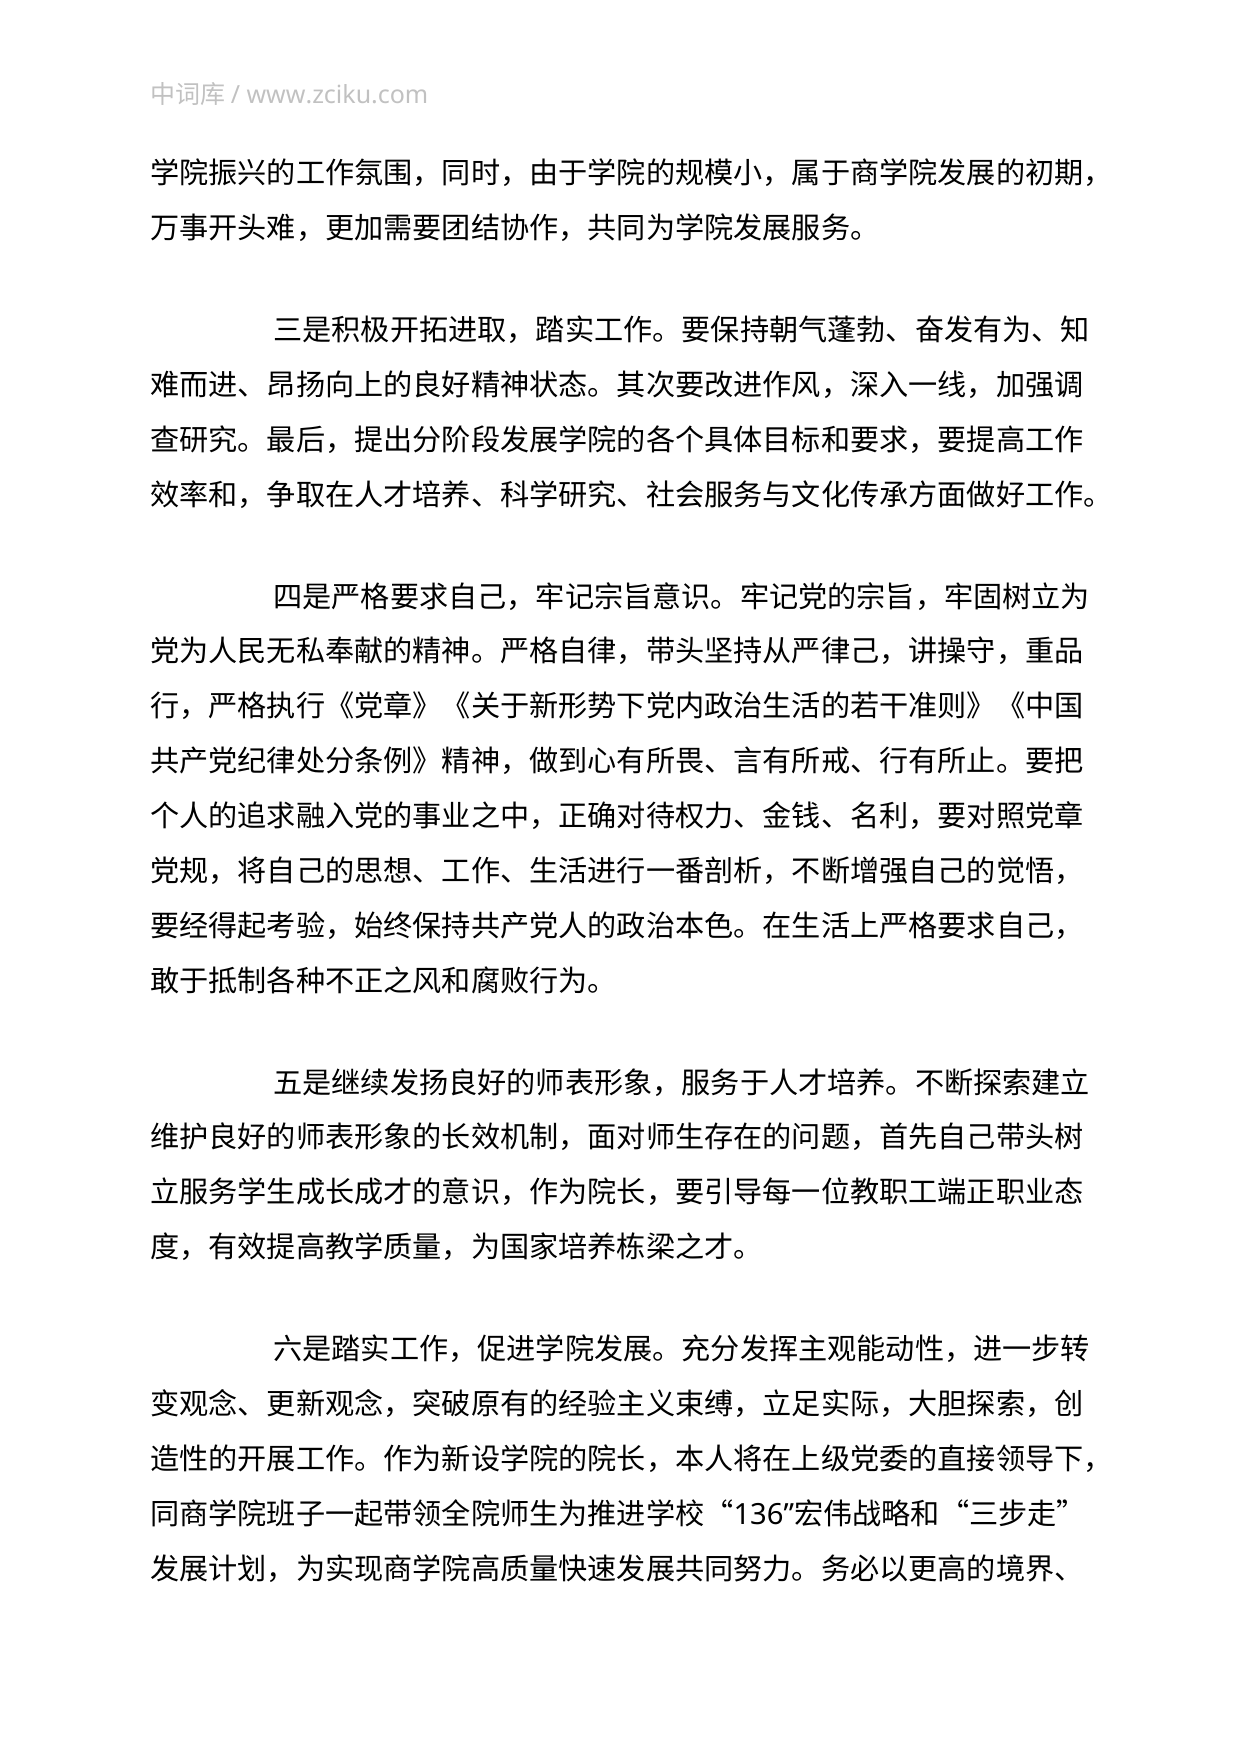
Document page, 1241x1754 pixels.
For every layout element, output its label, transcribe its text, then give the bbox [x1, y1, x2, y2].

text 三是积极开拓进取，踏实工作。要保持朝气蓬勃、奋发有为、知难而进、昂扬向上的良好精神状态。其次要改进作风，深入一线，加强调查研究。最后，提出分阶段发展学院的各个具体目标和要求，要提高工作效率和，争取在人才培养、科学研究、社会服务与文化传承方面做好工作。 [150, 307, 1090, 514]
text 五是继续发扬良好的师表形象，服务于人才培养。不断探索建立维护良好的师表形象的长效机制，面对师生存在的问题，首先自己带头树立服务学生成长成才的意识，作为院长，要引导每一位教职工端正职业态度，有效提高教学质量，为国家培养栋梁之才。 [150, 1059, 1090, 1266]
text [150, 150, 1090, 247]
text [150, 1326, 1090, 1588]
text 四是严格要求自己，牢记宗旨意识。牢记党的宗旨，牢固树立为党为人民无私奉献的精神。严格自律，带头坚持从严律己，讲操守，重品行，严格执行《党章》《关于新形势下党内政治生活的若干准则》《中国共产党纪律处分条例》精神，做到心有所畏、言有所戒、行有所止。要把个人的追求融入党的事业之中，正确对待权力、金钱、名利，要对照党章党规，将自己的思想、工作、生活进行一番剖析，不断增强自己的觉悟，要经得起考验，始终保持共产党人的政治本色。在生活上严格要求自己，敢于抵制各种不正之风和腐败行为。 [150, 573, 1090, 1000]
